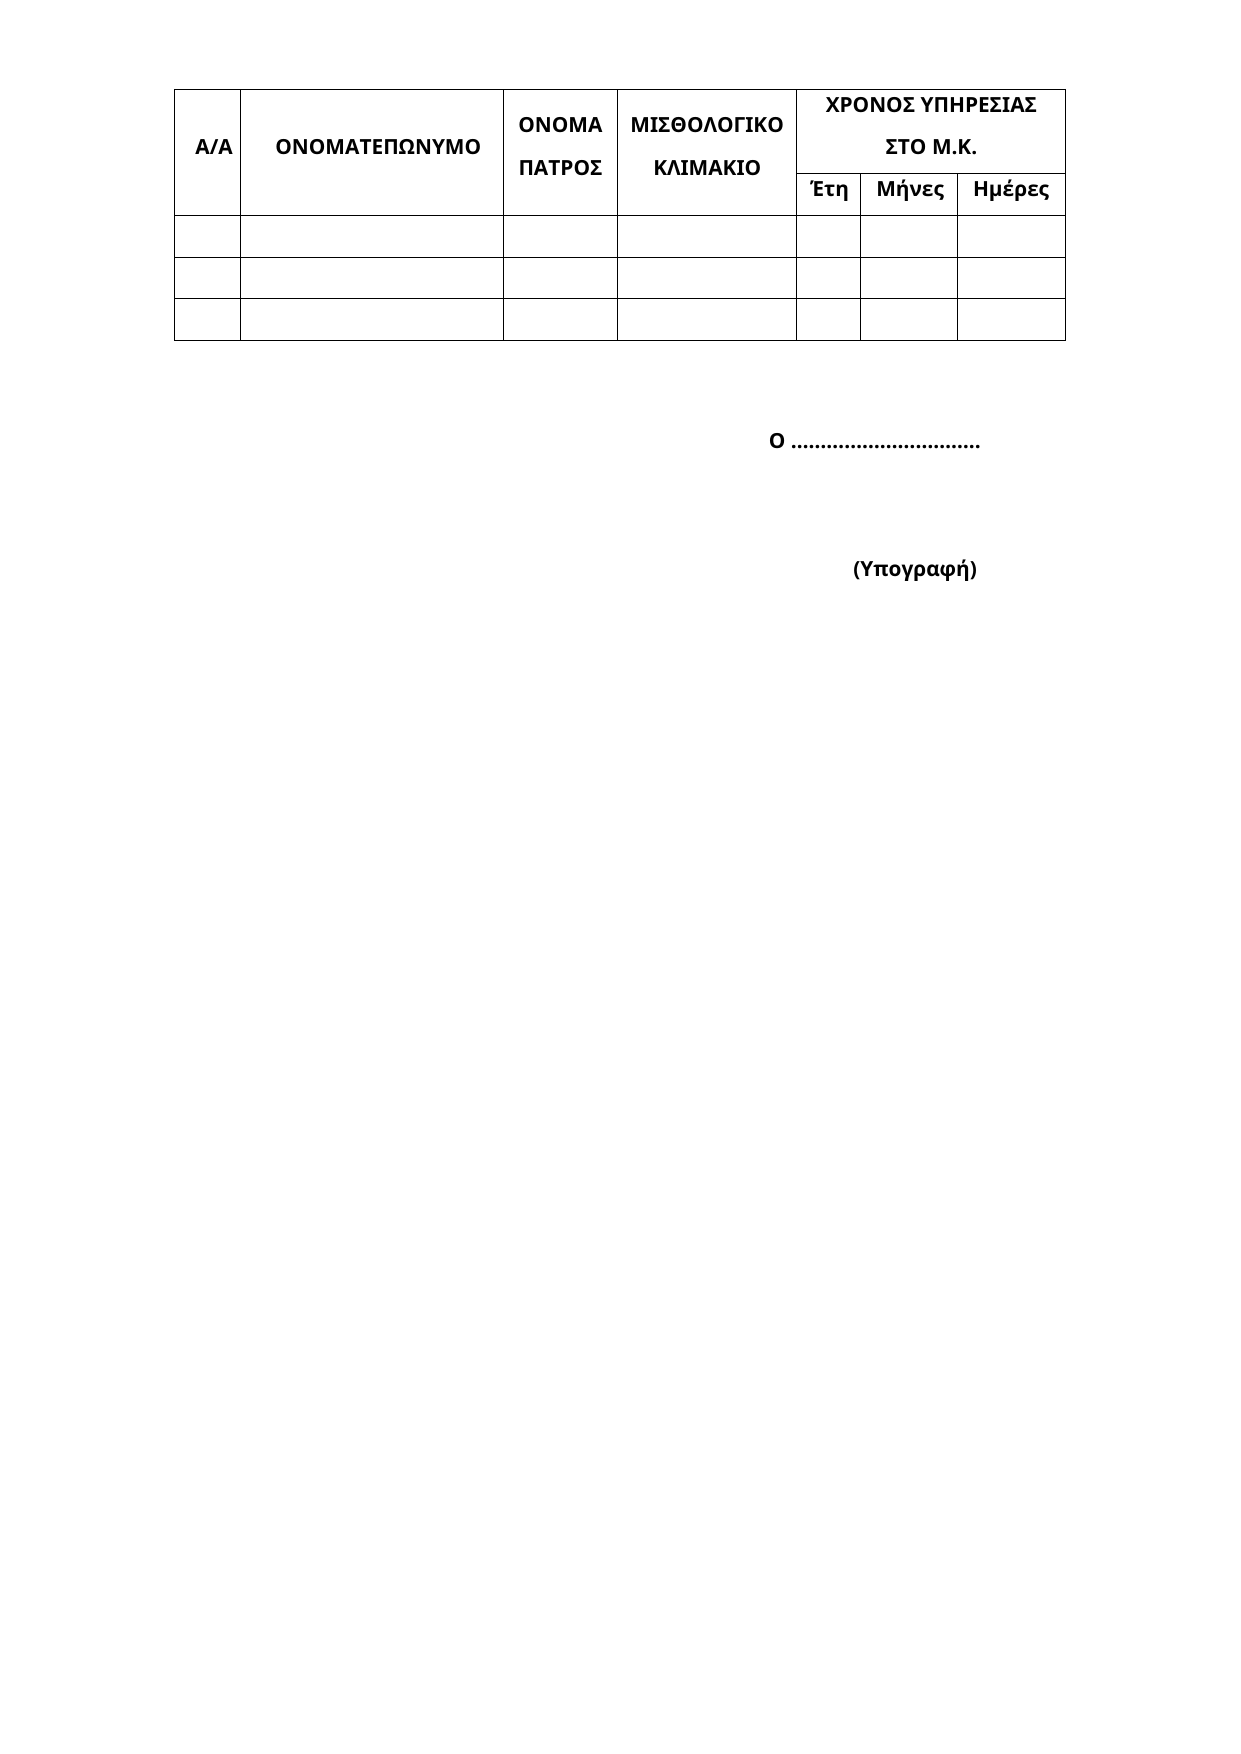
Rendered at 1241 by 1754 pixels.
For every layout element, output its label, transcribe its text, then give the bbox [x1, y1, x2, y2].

table_cell [958, 299, 1065, 339]
table_cell [958, 258, 1065, 298]
table_header Α/Α [175, 90, 240, 215]
table_cell [797, 258, 860, 298]
table_cell Ημέρες [958, 174, 1065, 215]
table_cell [241, 216, 503, 257]
table_cell [958, 216, 1065, 257]
table_cell [797, 216, 860, 257]
table_header ΧΡΟΝΟΣ ΥΠΗΡΕΣΙΑΣ ΣΤΟ Μ.Κ. [797, 90, 1065, 173]
table_cell [175, 258, 240, 298]
text (Υπογραφή) [118, 554, 1122, 582]
table_cell [504, 299, 617, 339]
table_cell [618, 216, 796, 257]
text Ο ………………………….. [118, 426, 1122, 454]
table_cell [797, 299, 860, 339]
table_cell [175, 216, 240, 257]
table_cell [504, 216, 617, 257]
table_cell [504, 258, 617, 298]
table_cell [175, 299, 240, 339]
table_cell [861, 299, 957, 339]
table_cell [241, 258, 503, 298]
table_cell Μήνες [861, 174, 957, 215]
table_cell Έτη [797, 174, 860, 215]
table_header ΟΝΟΜΑΤΕΠΩΝΥΜΟ [241, 90, 503, 215]
table_cell [861, 216, 957, 257]
table_cell [618, 258, 796, 298]
table_header ΜΙΣΘΟΛΟΓΙΚΟ ΚΛΙΜΑΚΙΟ [618, 90, 796, 215]
table_cell [618, 299, 796, 339]
table_header ΟΝΟΜΑ ΠΑΤΡΟΣ [504, 90, 617, 215]
table_cell [241, 299, 503, 339]
table_cell [861, 258, 957, 298]
